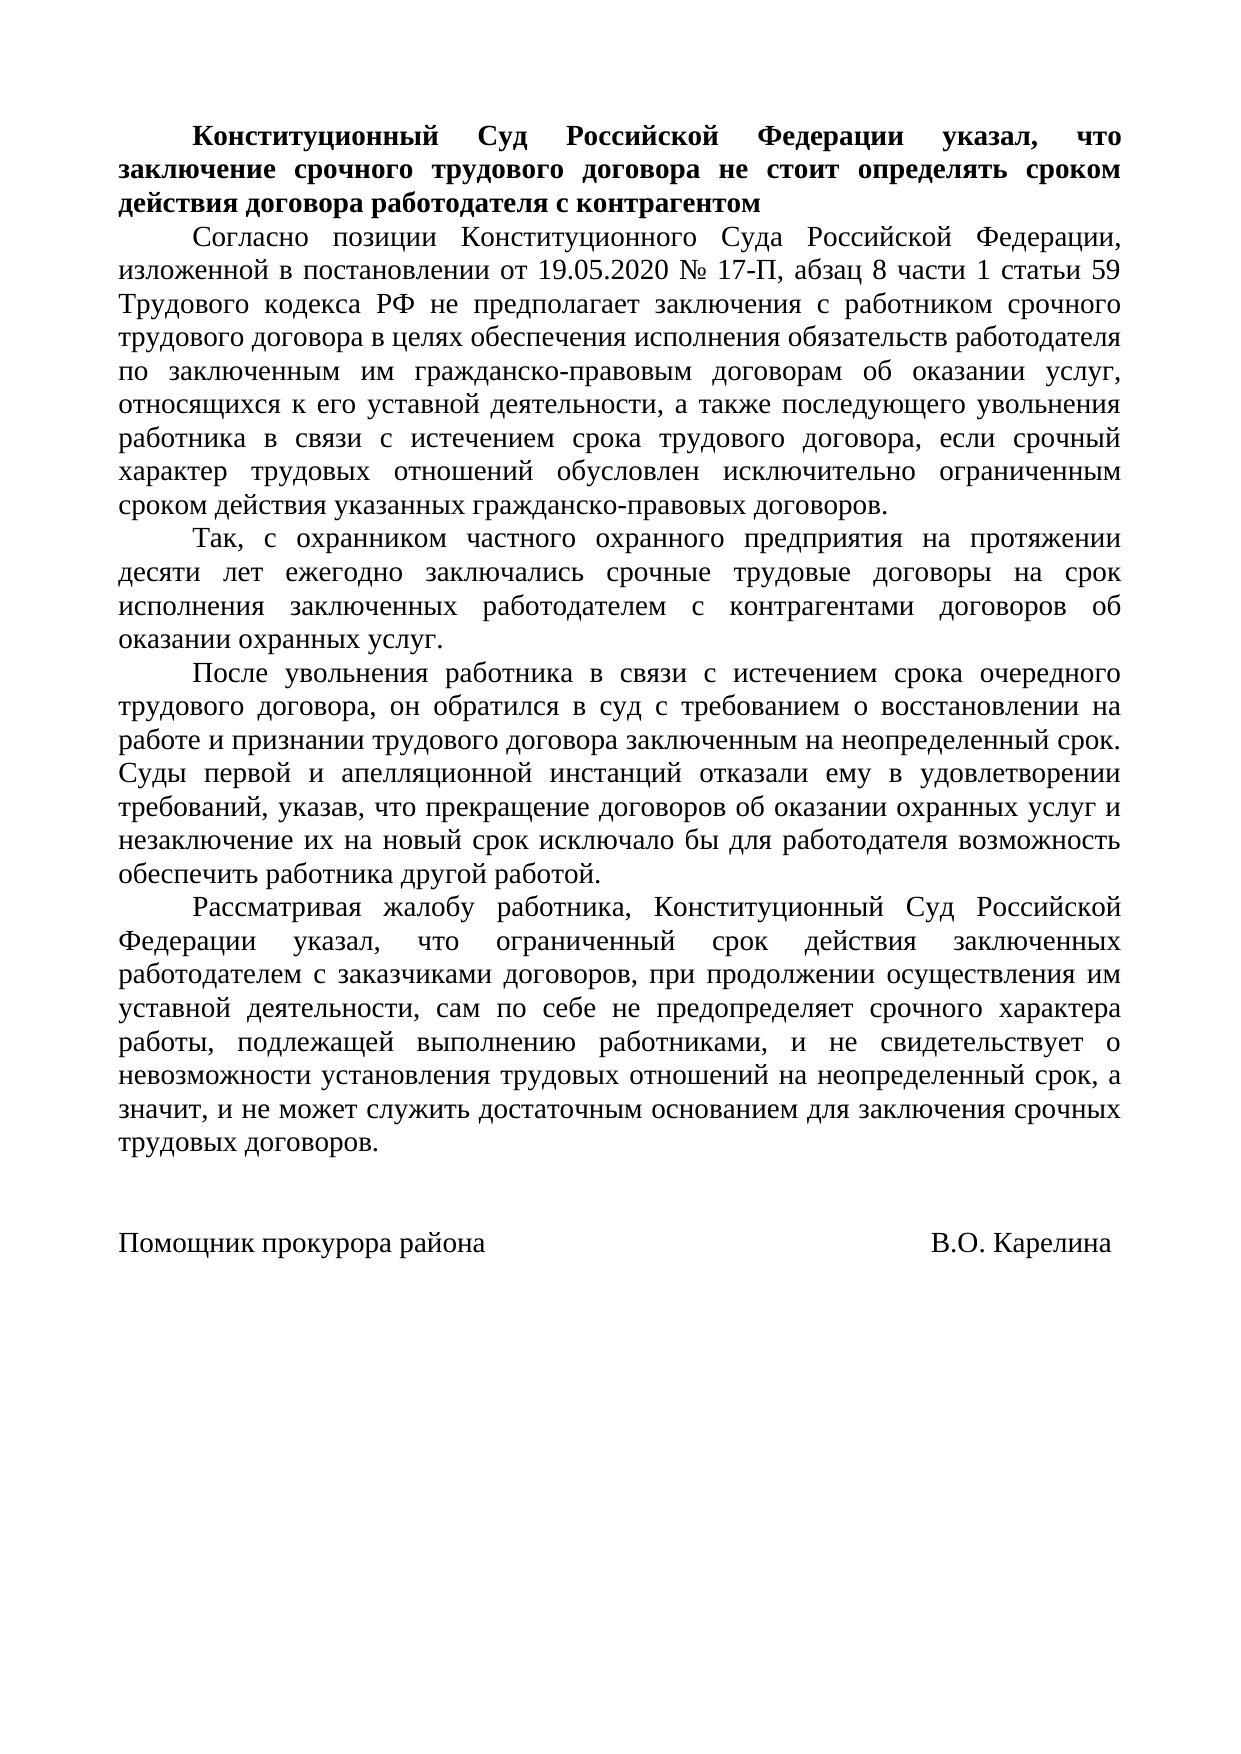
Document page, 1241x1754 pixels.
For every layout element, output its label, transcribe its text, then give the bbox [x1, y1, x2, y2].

text Согласно позиции Конституционного Суда Российской Федерации, изложенной в постановлении от 19.05.2020 № 17-П, абзац 8 части 1 статьи 59 Трудового кодекса РФ не предполагает заключения с работником срочного трудового договора в целях обеспечения исполнения обязательств работодателя по заключенным им гражданско-правовым договорам об оказании услуг, относящихся к его уставной деятельности, а также последующего увольнения работника в связи с истечением срока трудового договора, если срочный характер трудовых отношений обусловлен исключительно ограниченным сроком действия указанных гражданско-правовых договоров. [118, 219, 1122, 521]
text Конституционный Суд Российской Федерации указал, что заключение срочного трудового договора не стоит определять сроком действия договора работодателя с контрагентом [118, 118, 1122, 219]
text Помощник прокурора района В.О. Карелина [118, 1225, 1122, 1258]
text Рассматривая жалобу работника, Конституционный Суд Российской Федерации указал, что ограниченный срок действия заключенных работодателем с заказчиками договоров, при продолжении осуществления им уставной деятельности, сам по себе не предопределяет срочного характера работы, подлежащей выполнению работниками, и не свидетельствует о невозможности установления трудовых отношений на неопределенный срок, а значит, и не может служить достаточным основанием для заключения срочных трудовых договоров. [118, 889, 1122, 1158]
text Так, с охранником частного охранного предприятия на протяжении десяти лет ежегодно заключались срочные трудовые договоры на срок исполнения заключенных работодателем с контрагентами договоров об оказании охранных услуг. [118, 521, 1122, 655]
text После увольнения работника в связи с истечением срока очередного трудового договора, он обратился в суд с требованием о восстановлении на работе и признании трудового договора заключенным на неопределенный срок. Суды первой и апелляционной инстанций отказали ему в удовлетворении требований, указав, что прекращение договоров об оказании охранных услуг и незаключение их на новый срок исключало бы для работодателя возможность обеспечить работника другой работой. [118, 655, 1122, 889]
